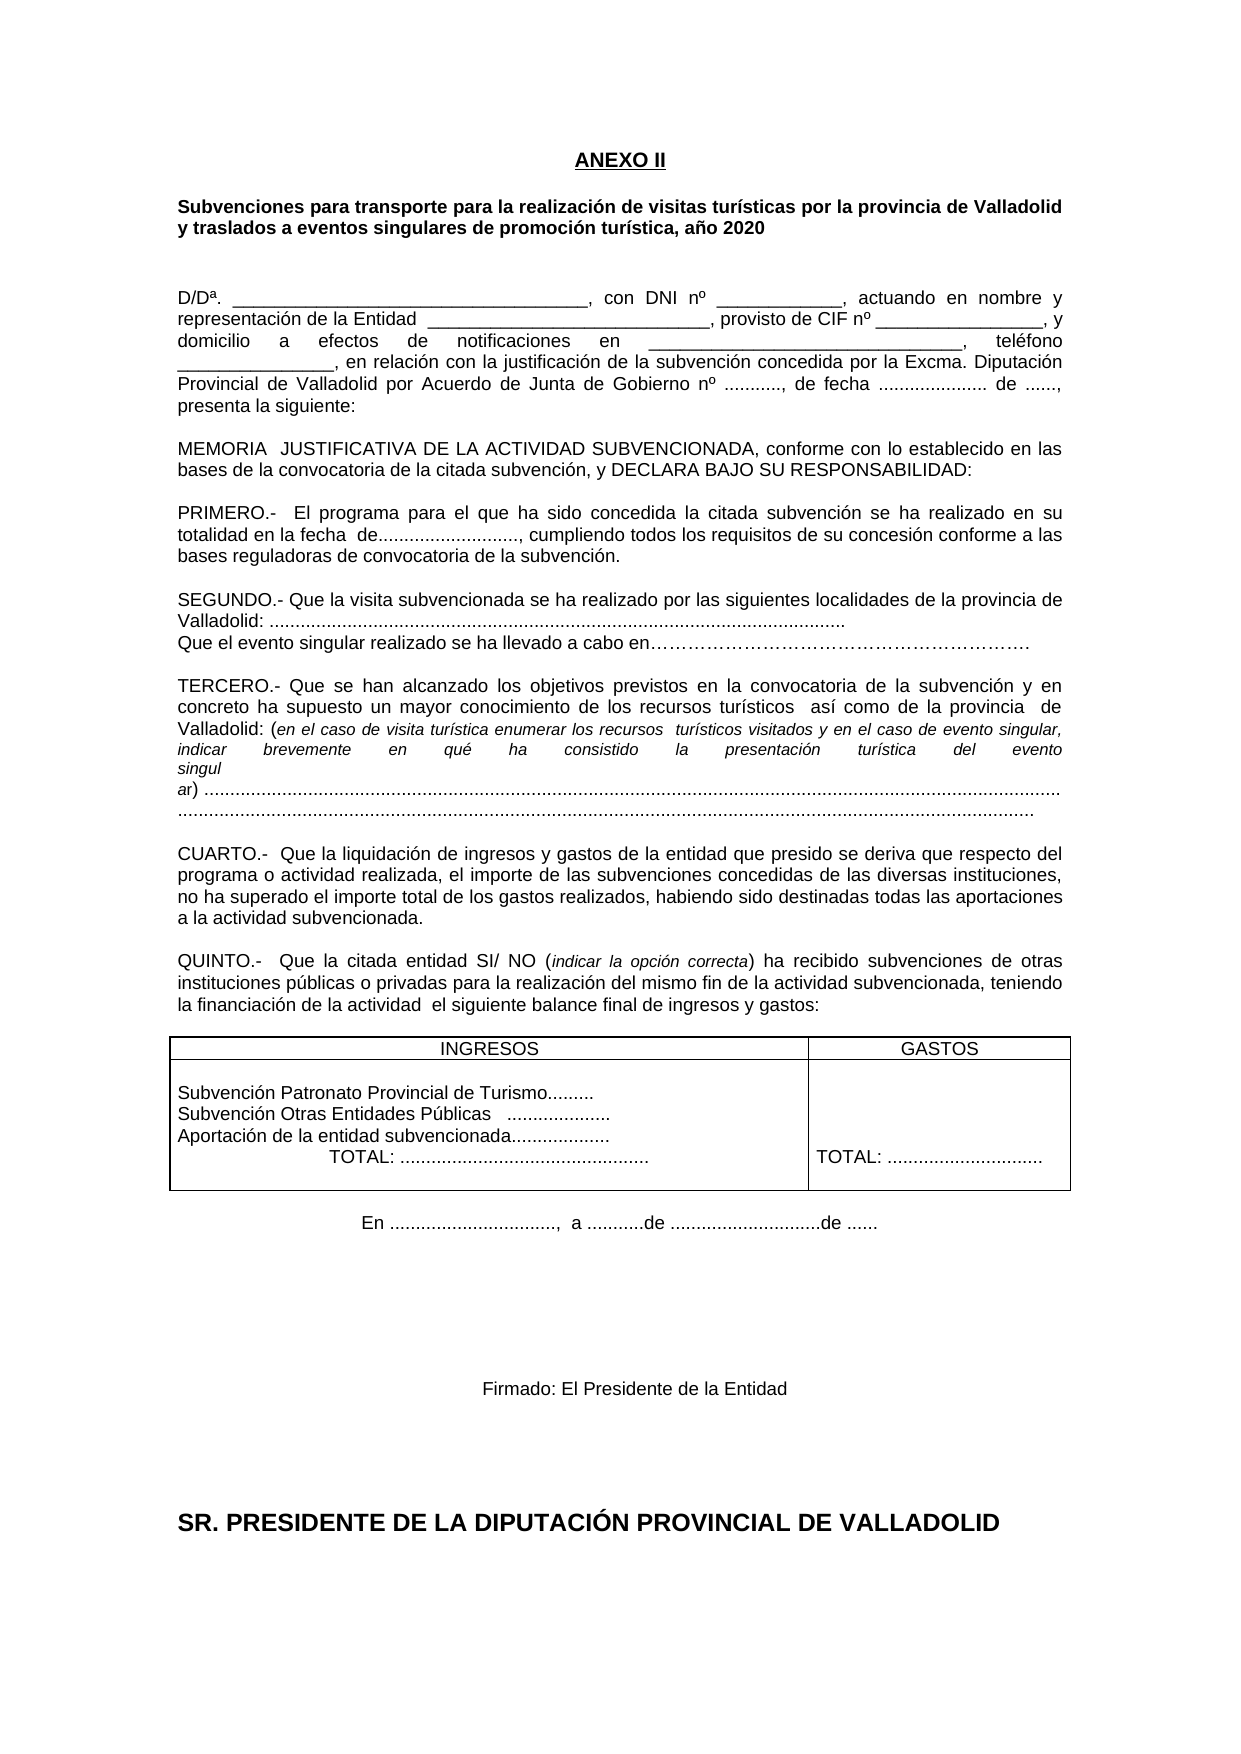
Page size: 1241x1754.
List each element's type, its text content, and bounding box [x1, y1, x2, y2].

text CUARTO.- Que la liquidación de ingresos y gastos de la entidad que presido se deriva que respecto del programa o actividad realizada, el importe de las subvenciones concedidas de las diversas instituciones, no ha superado el importe total de los gastos realizados, habiendo sido destinadas todas las aportaciones a la actividad subvencionada. [177, 842, 1063, 929]
text SEGUNDO.- Que la visita subvencionada se ha realizado por las siguientes localidades de la provincia de Valladolid: ............................................................................................................... [177, 588, 1063, 632]
text MEMORIA JUSTIFICATIVA DE LA ACTIVIDAD SUBVENCIONADA, conforme con lo establecido en las bases de la convocatoria de la citada subvención, y DECLARA BAJO SU RESPONSABILIDAD: [177, 437, 1063, 481]
text Firmado: El Presidente de la Entidad [207, 1377, 1063, 1399]
text Que el evento singular realizado se ha llevado a cabo en……………………………………………………. [177, 632, 1063, 653]
table_header INGRESOS [171, 1038, 808, 1059]
table_cell Subvención Patronato Provincial de Turismo......... Subvención Otras Entidades Públicas .................... Aportación de la entidad subvencionada................... TOTAL: ................................................ [171, 1060, 808, 1189]
text Subvenciones para transporte para la realización de visitas turísticas por la provincia de Valladolid y traslados a eventos singulares de promoción turística, año 2020 [177, 196, 1063, 239]
text D/Dª. __________________________________, con DNI nº ____________, actuando en nombre y representación de la Entidad ___________________________, provisto de CIF nº ________________, y domicilio a efectos de notificaciones en ______________________________, teléfono _______________, en relación con la justificación de la subvención concedida por la Excma. Diputación Provincial de Valladolid por Acuerdo de Junta de Gobierno nº ..........., de fecha ..................... de ......, presenta la siguiente: [177, 287, 1063, 416]
text TERCERO.- Que se han alcanzado los objetivos previstos en la convocatoria de la subvención y en concreto ha supuesto un mayor conocimiento de los recursos turísticos así como de la provincia de Valladolid: (en el caso de visita turística enumerar los recursos turísticos visitados y en el caso de evento singular, indicar brevemente en qué ha consistido la presentación turística del evento singular) .......................................................................................................................................................................................................................................................................................................................................... [177, 675, 1063, 821]
text ANEXO II [177, 148, 1063, 172]
text QUINTO.- Que la citada entidad SI/ NO (indicar la opción correcta) ha recibido subvenciones de otras instituciones públicas o privadas para la realización del mismo fin de la actividad subvencionada, teniendo la financiación de la actividad el siguiente balance final de ingresos y gastos: [177, 950, 1063, 1015]
text En ................................, a ...........de .............................de ...... [177, 1212, 1063, 1234]
text PRIMERO.- El programa para el que ha sido concedida la citada subvención se ha realizado en su totalidad en la fecha de..........................., cumpliendo todos los requisitos de su concesión conforme a las bases reguladoras de convocatoria de la subvención. [177, 502, 1063, 567]
text SR. PRESIDENTE DE LA DIPUTACIÓN PROVINCIAL DE VALLADOLID [177, 1508, 1063, 1537]
table_cell TOTAL: .............................. [809, 1060, 1070, 1189]
table_header GASTOS [809, 1038, 1070, 1059]
